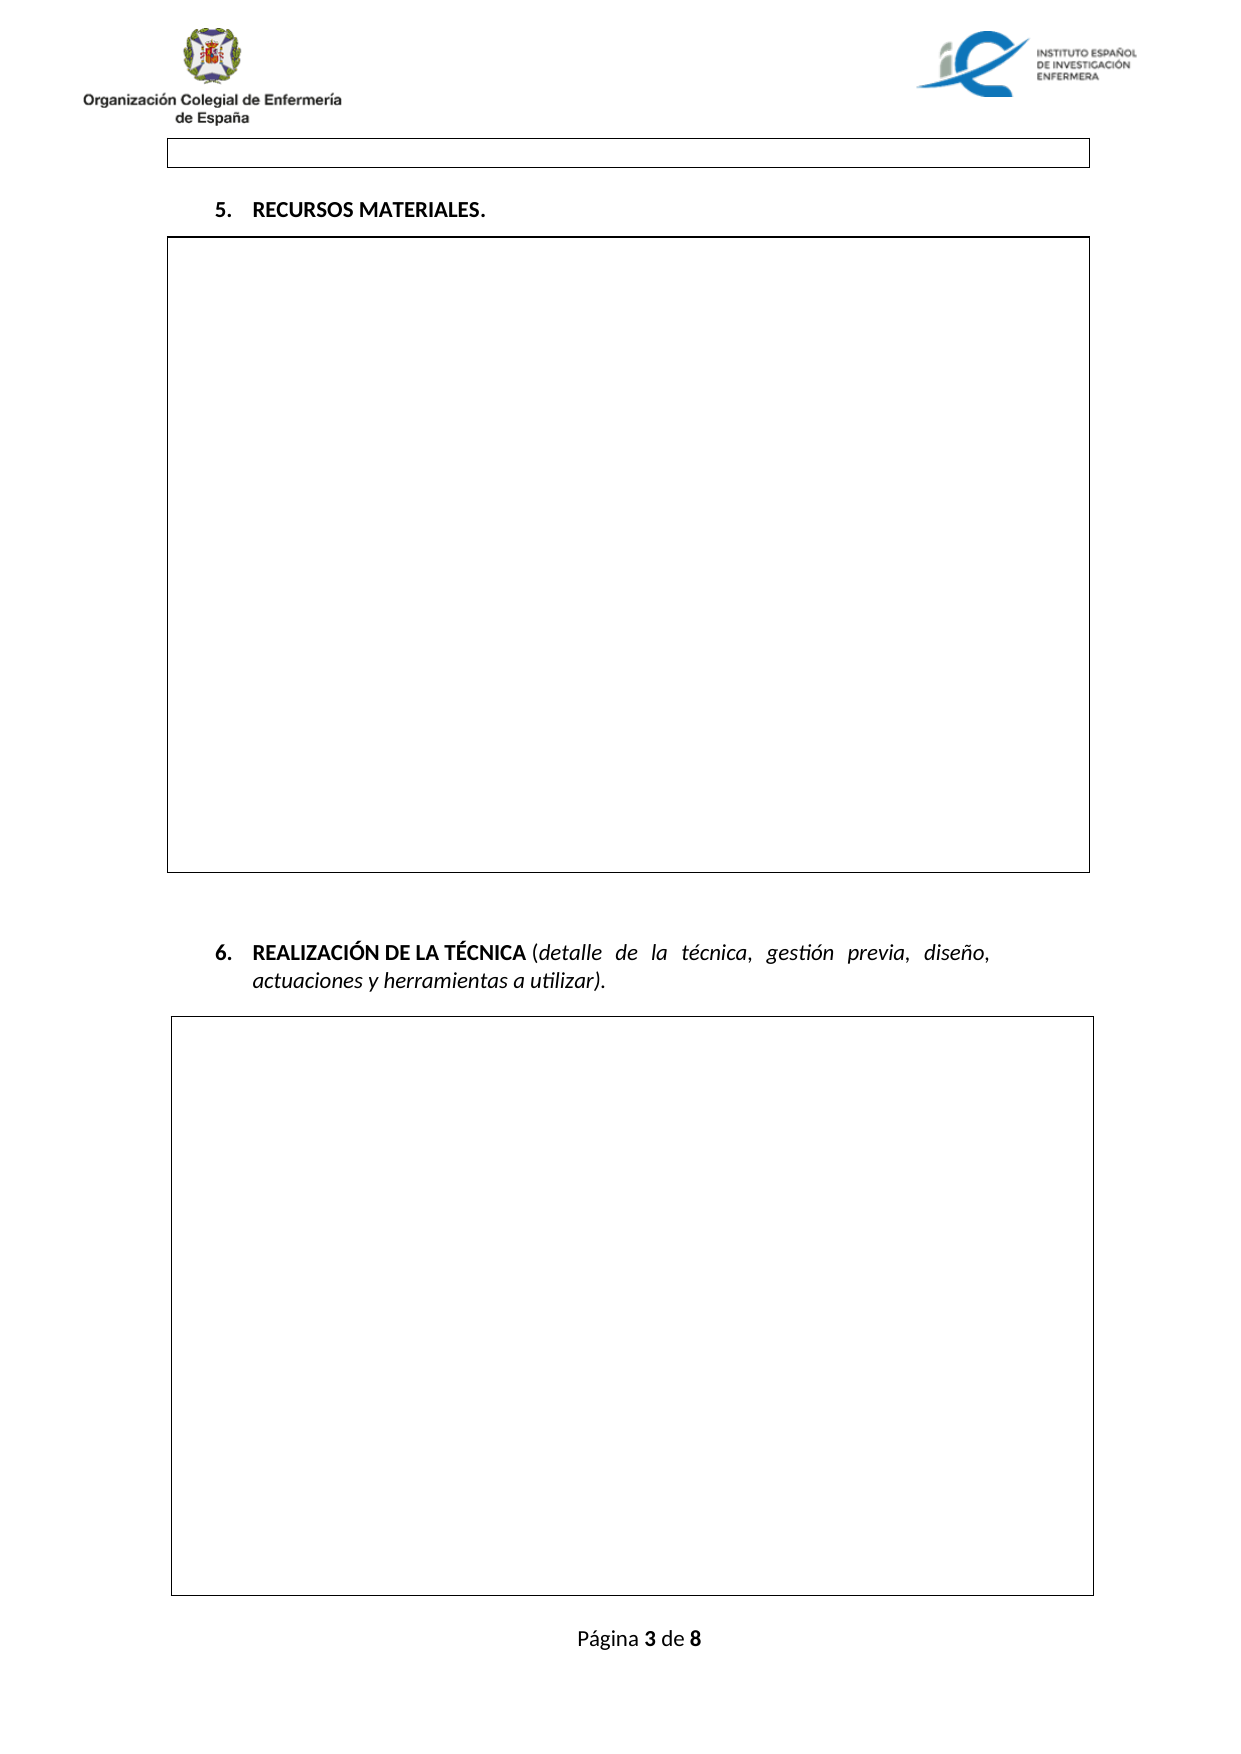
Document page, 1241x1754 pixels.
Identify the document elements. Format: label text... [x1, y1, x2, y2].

picture [916, 31, 1137, 97]
table_header [172, 1017, 1093, 1594]
table_header [168, 139, 1089, 167]
picture [81, 28, 345, 130]
list RECURSOS MATERIALES. [214, 196, 1097, 224]
table_header [168, 238, 1089, 872]
list REALIZACIÓN DE LA TÉCNICA (detalle de la técnica, gestión previa, diseño, actuaciones y herramientas a utilizar). [215, 938, 1071, 994]
